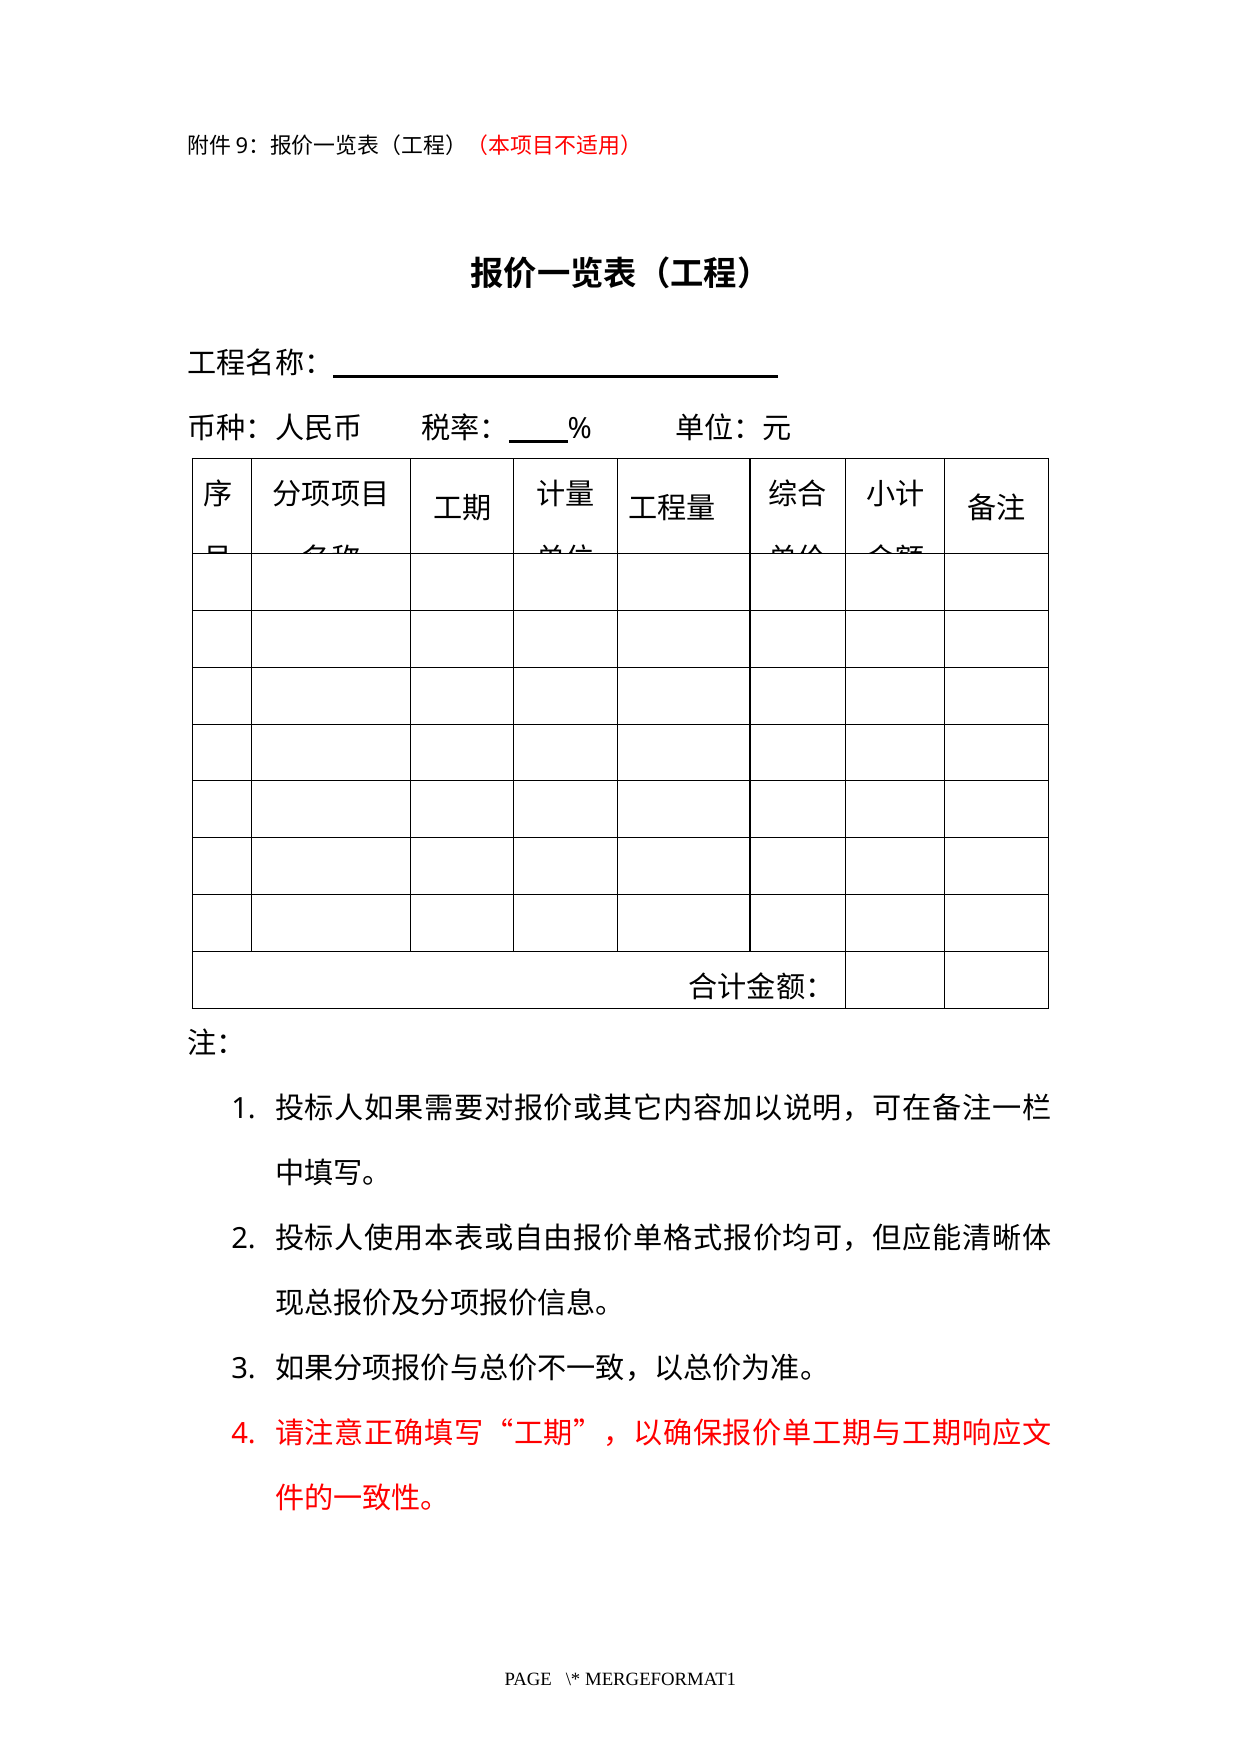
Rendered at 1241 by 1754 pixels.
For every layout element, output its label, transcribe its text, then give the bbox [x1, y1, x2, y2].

table_cell [411, 838, 513, 894]
table_cell [193, 781, 251, 837]
table_cell [751, 554, 845, 610]
table_cell [945, 725, 1048, 780]
list 投标人如果需要对报价或其它内容加以说明，可在备注一栏中填写。 [231, 1073, 1053, 1203]
table_cell [846, 611, 944, 667]
list 请注意正确填写“工期”，以确保报价单工期与工期响应文件的一致性。 [231, 1398, 1053, 1528]
table_cell [751, 668, 845, 724]
table_cell [945, 668, 1048, 724]
text 币种：人民币 税率： % 单位：元 [187, 393, 1053, 458]
table_cell [618, 781, 749, 837]
table_header 备注 [945, 459, 1048, 553]
table_cell [618, 895, 749, 951]
table_cell [945, 554, 1048, 610]
table_cell [618, 668, 749, 724]
table_cell [514, 725, 617, 780]
table_cell [514, 838, 617, 894]
table_cell [252, 895, 410, 951]
table_cell [411, 895, 513, 951]
table_cell [252, 554, 410, 610]
table_cell [846, 554, 944, 610]
table_cell [846, 725, 944, 780]
table_cell [751, 725, 845, 780]
table_cell 合计金额： [193, 952, 845, 1007]
table_header 综合单价 [751, 459, 845, 553]
table_cell [193, 838, 251, 894]
table_cell [618, 554, 749, 610]
table_cell [618, 725, 749, 780]
table_cell [411, 725, 513, 780]
table_cell [514, 781, 617, 837]
table_cell [945, 781, 1048, 837]
table_cell [514, 895, 617, 951]
table_cell [945, 895, 1048, 951]
table_cell [411, 554, 513, 610]
list 如果分项报价与总价不一致，以总价为准。 [231, 1333, 1053, 1398]
table_cell [252, 725, 410, 780]
table_header 分项项目名称 [252, 459, 410, 553]
table_cell [411, 611, 513, 667]
text 报价一览表（工程） [187, 238, 1053, 303]
table_cell [252, 838, 410, 894]
table_cell [945, 952, 1048, 1007]
table_cell [751, 838, 845, 894]
table_cell [751, 611, 845, 667]
table_cell [846, 781, 944, 837]
table_cell [411, 781, 513, 837]
list 投标人使用本表或自由报价单格式报价均可，但应能清晰体现总报价及分项报价信息。 [231, 1203, 1053, 1333]
table_cell [252, 781, 410, 837]
table_cell [846, 952, 944, 1007]
table_cell [514, 611, 617, 667]
table_header 工程量 [618, 459, 749, 553]
table_header 计量单位 [514, 459, 617, 553]
table_cell [846, 838, 944, 894]
table_cell [411, 668, 513, 724]
table_cell [618, 611, 749, 667]
text 工程名称： ____________________ __ [187, 328, 1053, 393]
table_cell [846, 668, 944, 724]
table_cell [751, 895, 845, 951]
table_cell [751, 781, 845, 837]
text 注： [187, 1008, 1053, 1073]
table_cell [193, 554, 251, 610]
table_cell [945, 838, 1048, 894]
table_cell [252, 668, 410, 724]
table_cell [846, 895, 944, 951]
table_cell [514, 668, 617, 724]
table_cell [252, 611, 410, 667]
table_cell [945, 611, 1048, 667]
table_cell [193, 668, 251, 724]
text 附件9：报价一览表（工程）（本项目不适用） [187, 128, 1053, 160]
table_cell [193, 895, 251, 951]
table_header 工期 [411, 459, 513, 553]
table_cell [193, 725, 251, 780]
table_header 序号 [193, 459, 251, 553]
table_header 小计金额 [846, 459, 944, 553]
table_cell [618, 838, 749, 894]
table_cell [193, 611, 251, 667]
table_cell [514, 554, 617, 610]
